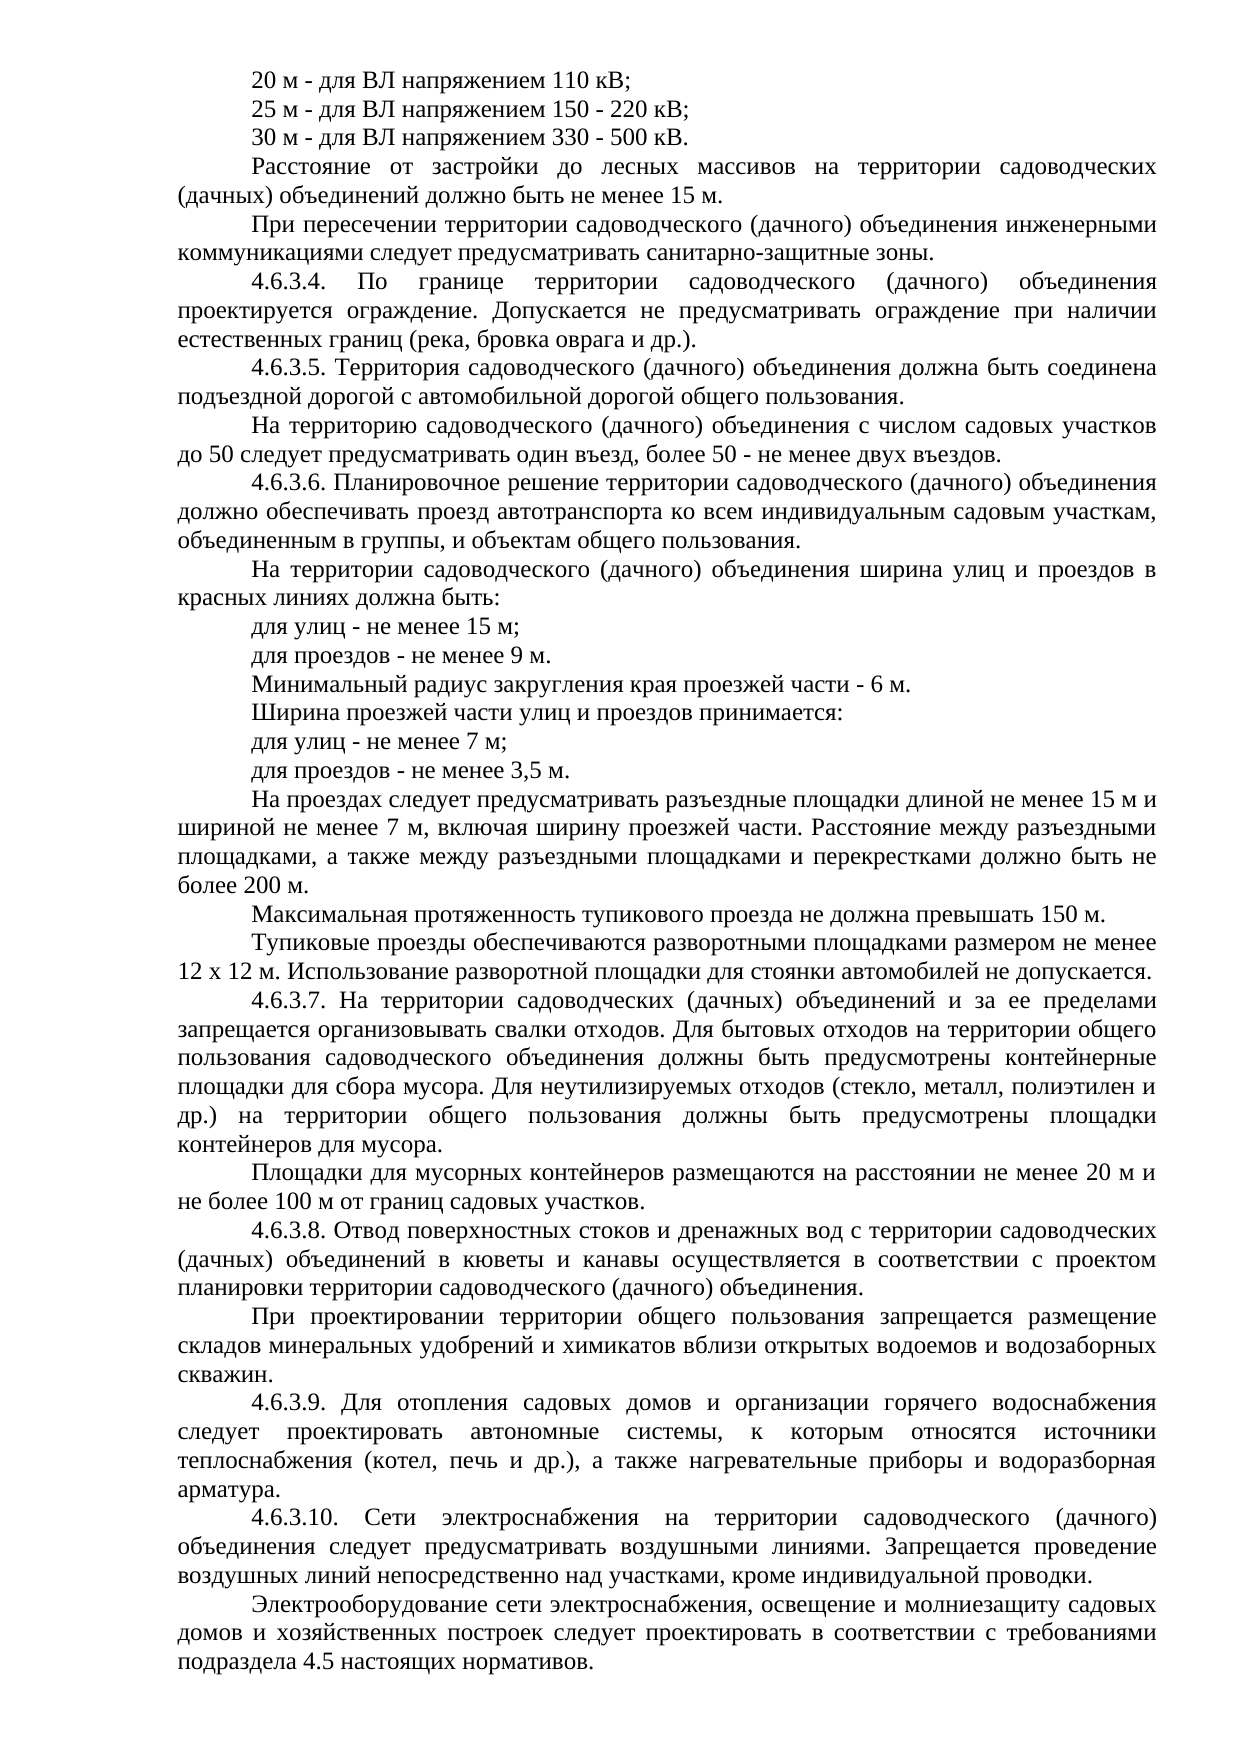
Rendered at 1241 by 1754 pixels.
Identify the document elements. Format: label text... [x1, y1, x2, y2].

text 20 м - для ВЛ напряжением 110 кВ; [177, 65, 1157, 94]
text 4.6.3.7. На территории садоводческих (дачных) объединений и за ее пределами запрещается организовывать свалки отходов. Для бытовых отходов на территории общего пользования садоводческого объединения должны быть предусмотрены контейнерные площадки для сбора мусора. Для неутилизируемых отходов (стекло, металл, полиэтилен и др.) на территории общего пользования должны быть предусмотрены площадки контейнеров для мусора. [177, 985, 1157, 1157]
text Минимальный радиус закругления края проезжей части - 6 м. [177, 669, 1157, 697]
text На проездах следует предусматривать разъездные площадки длиной не менее 15 м и шириной не менее 7 м, включая ширину проезжей части. Расстояние между разъездными площадками, а также между разъездными площадками и перекрестками должно быть не более 200 м. [177, 784, 1157, 899]
text 4.6.3.6. Планировочное решение территории садоводческого (дачного) объединения должно обеспечивать проезд автотранспорта ко всем индивидуальным садовым участкам, объединенным в группы, и объектам общего пользования. [177, 467, 1157, 554]
text 30 м - для ВЛ напряжением 330 - 500 кВ. [177, 122, 1157, 151]
text При пересечении территории садоводческого (дачного) объединения инженерными коммуникациями следует предусматривать санитарно-защитные зоны. [177, 209, 1157, 266]
text 25 м - для ВЛ напряжением 150 - 220 кВ; [177, 94, 1157, 122]
text На территорию садоводческого (дачного) объединения с числом садовых участков до 50 следует предусматривать один въезд, более 50 - не менее двух въездов. [177, 410, 1157, 467]
text 4.6.3.9. Для отопления садовых домов и организации горячего водоснабжения следует проектировать автономные системы, к которым относятся источники теплоснабжения (котел, печь и др.), а также нагревательные приборы и водоразборная арматура. [177, 1387, 1157, 1502]
text Расстояние от застройки до лесных массивов на территории садоводческих (дачных) объединений должно быть не менее 15 м. [177, 151, 1157, 209]
text для улиц - не менее 7 м; [177, 726, 1157, 755]
text для проездов - не менее 9 м. [177, 640, 1157, 669]
text 4.6.3.8. Отвод поверхностных стоков и дренажных вод с территории садоводческих (дачных) объединений в кюветы и канавы осуществляется в соответствии с проектом планировки территории садоводческого (дачного) объединения. [177, 1215, 1157, 1301]
text Площадки для мусорных контейнеров размещаются на расстоянии не менее 20 м и не более 100 м от границ садовых участков. [177, 1157, 1157, 1215]
text для улиц - не менее 15 м; [177, 611, 1157, 640]
text Электрооборудование сети электроснабжения, освещение и молниезащиту садовых домов и хозяйственных построек следует проектировать в соответствии с требованиями подраздела 4.5 настоящих нормативов. [177, 1589, 1157, 1675]
text На территории садоводческого (дачного) объединения ширина улиц и проездов в красных линиях должна быть: [177, 554, 1157, 611]
text Максимальная протяженность тупикового проезда не должна превышать 150 м. [177, 899, 1157, 927]
text 4.6.3.10. Сети электроснабжения на территории садоводческого (дачного) объединения следует предусматривать воздушными линиями. Запрещается проведение воздушных линий непосредственно над участками, кроме индивидуальной проводки. [177, 1502, 1157, 1589]
text Ширина проезжей части улиц и проездов принимается: [177, 697, 1157, 726]
text 4.6.3.4. По границе территории садоводческого (дачного) объединения проектируется ограждение. Допускается не предусматривать ограждение при наличии естественных границ (река, бровка оврага и др.). [177, 266, 1157, 352]
text Тупиковые проезды обеспечиваются разворотными площадками размером не менее 12 x 12 м. Использование разворотной площадки для стоянки автомобилей не допускается. [177, 927, 1157, 985]
text для проездов - не менее 3,5 м. [177, 755, 1157, 784]
text 4.6.3.5. Территория садоводческого (дачного) объединения должна быть соединена подъездной дорогой с автомобильной дорогой общего пользования. [177, 352, 1157, 410]
text При проектировании территории общего пользования запрещается размещение складов минеральных удобрений и химикатов вблизи открытых водоемов и водозаборных скважин. [177, 1301, 1157, 1387]
